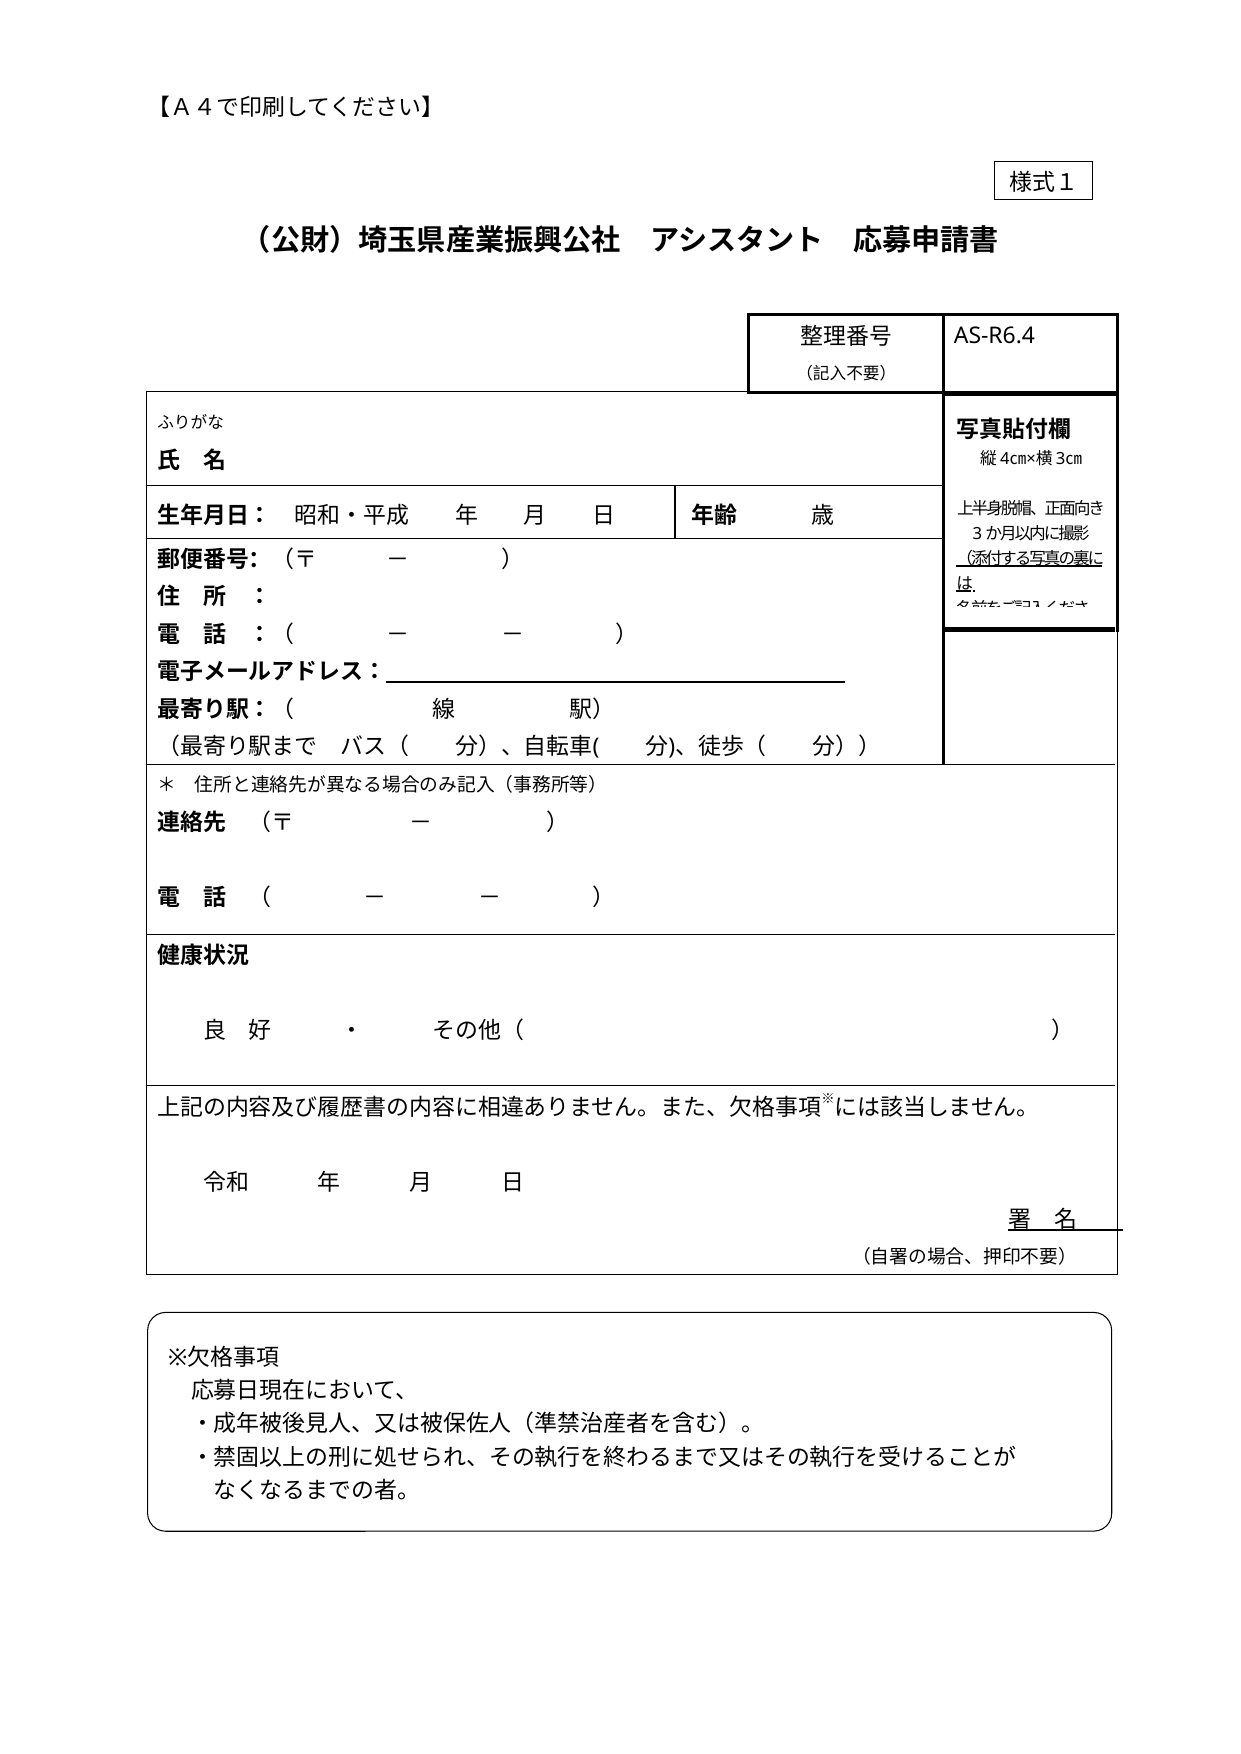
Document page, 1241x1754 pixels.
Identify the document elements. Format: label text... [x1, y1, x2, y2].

table_cell [945, 396, 1116, 627]
table_header 整理番号 （記入不要） [750, 316, 942, 391]
table_cell 上記の内容及び履歴書の内容に相違ありません。また、欠格事項※には該当しません。 令和 年 月 日 署 名 （自署の場合、押印不要） [147, 1085, 1117, 1274]
table_cell 年齢 歳 [676, 486, 942, 537]
table_cell 生年月日： 昭和・平成 年 月 日 [147, 486, 674, 537]
table_header AS-R6.4 [945, 316, 1116, 391]
table_header 様式１ [995, 162, 1092, 199]
table_cell ふりがな 氏 名 [147, 392, 942, 485]
table_cell [945, 627, 1117, 763]
table_cell 健康状況 良 好 ・ その他（ ） [147, 934, 1117, 1085]
table_cell 郵便番号：（〒 － ） 住 所 ： 電 話 ：（ － － ） 電子メールアドレス： 最寄り駅：（ 線 駅） （最寄り駅まで バス（ 分）、自転車( 分)、徒歩（ 分）） [147, 539, 942, 763]
text （公財）埼玉県産業振興公社 アシスタント 応募申請書 [148, 200, 1092, 275]
table_cell ＊ 住所と連絡先が異なる場合のみ記入（事務所等） 連絡先 （〒 － ） 電 話 （ － － ） [147, 764, 1117, 934]
